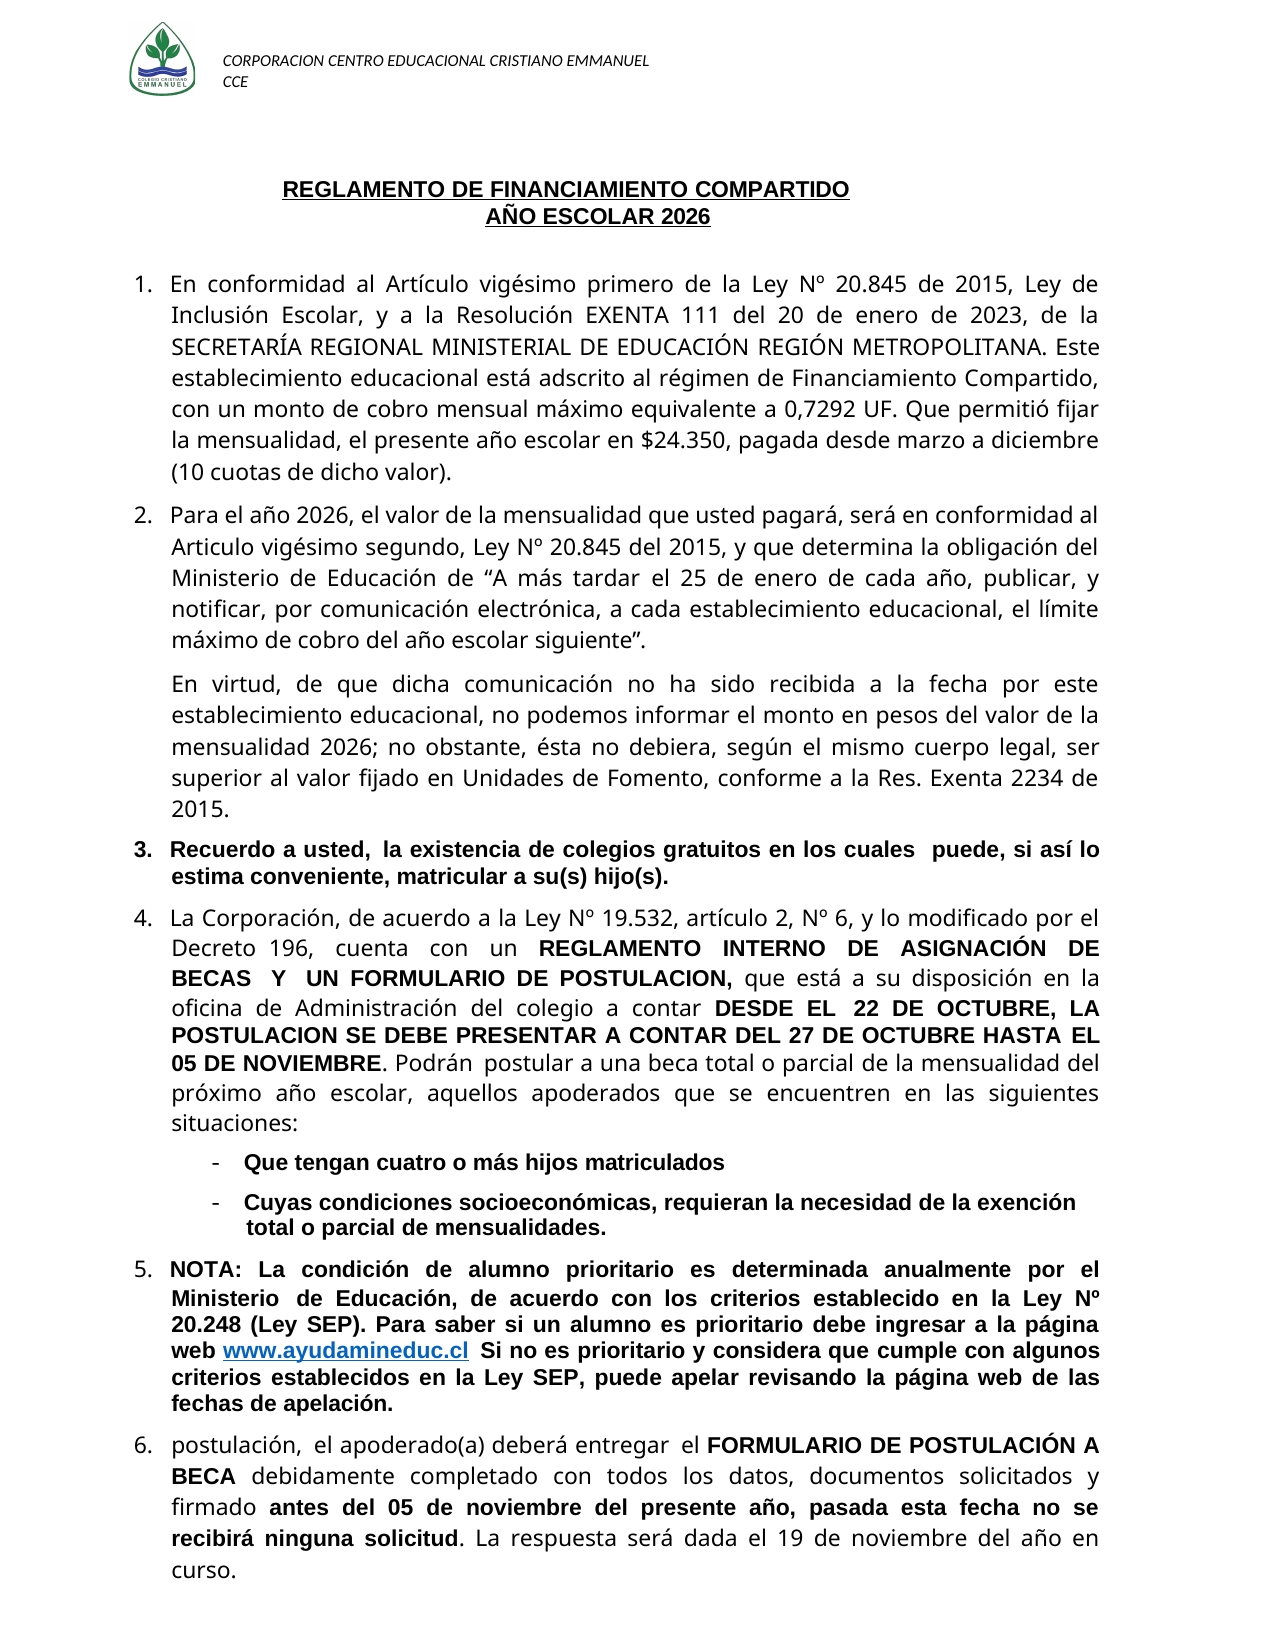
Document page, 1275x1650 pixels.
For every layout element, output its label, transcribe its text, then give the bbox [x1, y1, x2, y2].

list Cuyas condiciones socioeconómicas, requieran la necesidad de la exención total o parcial de mensualidades. [209, 1190, 1099, 1240]
list Recuerdo a usted, la existencia de colegios gratuitos en los cuales puede, si así lo estima conveniente, matricular a su(s) hijo(s). [133, 836, 1100, 889]
list La Corporación, de acuerdo a la Ley Nº 19.532, artículo 2, Nº 6, y lo modificado por el Decreto 196, cuenta con un REGLAMENTO INTERNO DE ASIGNACIÓN DE BECAS Y UN FORMULARIO DE POSTULACION, que está a su disposición en la oficina de Administración del colegio a contar DESDE EL 22 DE OCTUBRE, LA POSTULACION SE DEBE PRESENTAR A CONTAR DEL 27 DE OCTUBRE HASTA EL 05 DE NOVIEMBRE. Podrán postular a una beca total o parcial de la mensualidad del próximo año escolar, aquellos apoderados que se encuentren en las siguientes situaciones: [133, 903, 1100, 1138]
list NOTA: La condición de alumno prioritario es determinada anualmente por el Ministerio de Educación, de acuerdo con los criterios establecido en la Ley Nº 20.248 (Ley SEP). Para saber si un alumno es prioritario debe ingresar a la página web www.ayudamineduc.cl Si no es prioritario y considera que cumple con algunos criterios establecidos en la Ley SEP, puede apelar revisando la página web de las fechas de apelación. [133, 1253, 1101, 1416]
text En virtud, de que dicha comunicación no ha sido recibida a la fecha por este establecimiento educacional, no podemos informar el monto en pesos del valor de la mensualidad 2026; no obstante, ésta no debiera, según el mismo cuerpo legal, ser superior al valor fijado en Unidades de Fomento, conforme a la Res. Exenta 2234 de 2015. [171, 668, 1100, 824]
text AÑO ESCOLAR 2026 [59, 203, 1137, 229]
list postulación, el apoderado(a) deberá entregar el FORMULARIO DE POSTULACIÓN A BECA debidamente completado con todos los datos, documentos solicitados y firmado antes del 05 de noviembre del presente año, pasada esta fecha no se recibirá ninguna solicitud. La respuesta será dada el 19 de noviembre del año en curso. [133, 1429, 1100, 1585]
picture [129, 22, 195, 96]
list Para el año 2026, el valor de la mensualidad que usted pagará, será en conformidad al Articulo vigésimo segundo, Ley Nº 20.845 del 2015, y que determina la obligación del Ministerio de Educación de “A más tardar el 25 de enero de cada año, publicar, y notificar, por comunicación electrónica, a cada establecimiento educacional, el límite máximo de cobro del año escolar siguiente”. [133, 499, 1100, 656]
list En conformidad al Artículo vigésimo primero de la Ley Nº 20.845 de 2015, Ley de Inclusión Escolar, y a la Resolución EXENTA 111 del 20 de enero de 2023, de la SECRETARÍA REGIONAL MINISTERIAL DE EDUCACIÓN REGIÓN METROPOLITANA. Este establecimiento educacional está adscrito al régimen de Financiamiento Compartido, con un monto de cobro mensual máximo equivalente a 0,7292 UF. Que permitió fijar la mensualidad, el presente año escolar en $24.350, pagada desde marzo a diciembre (10 cuotas de dicho valor). [133, 268, 1100, 487]
list Que tengan cuatro o más hijos matriculados [209, 1149, 1137, 1178]
subtitle REGLAMENTO DE FINANCIAMIENTO COMPARTIDO [59, 176, 1073, 203]
